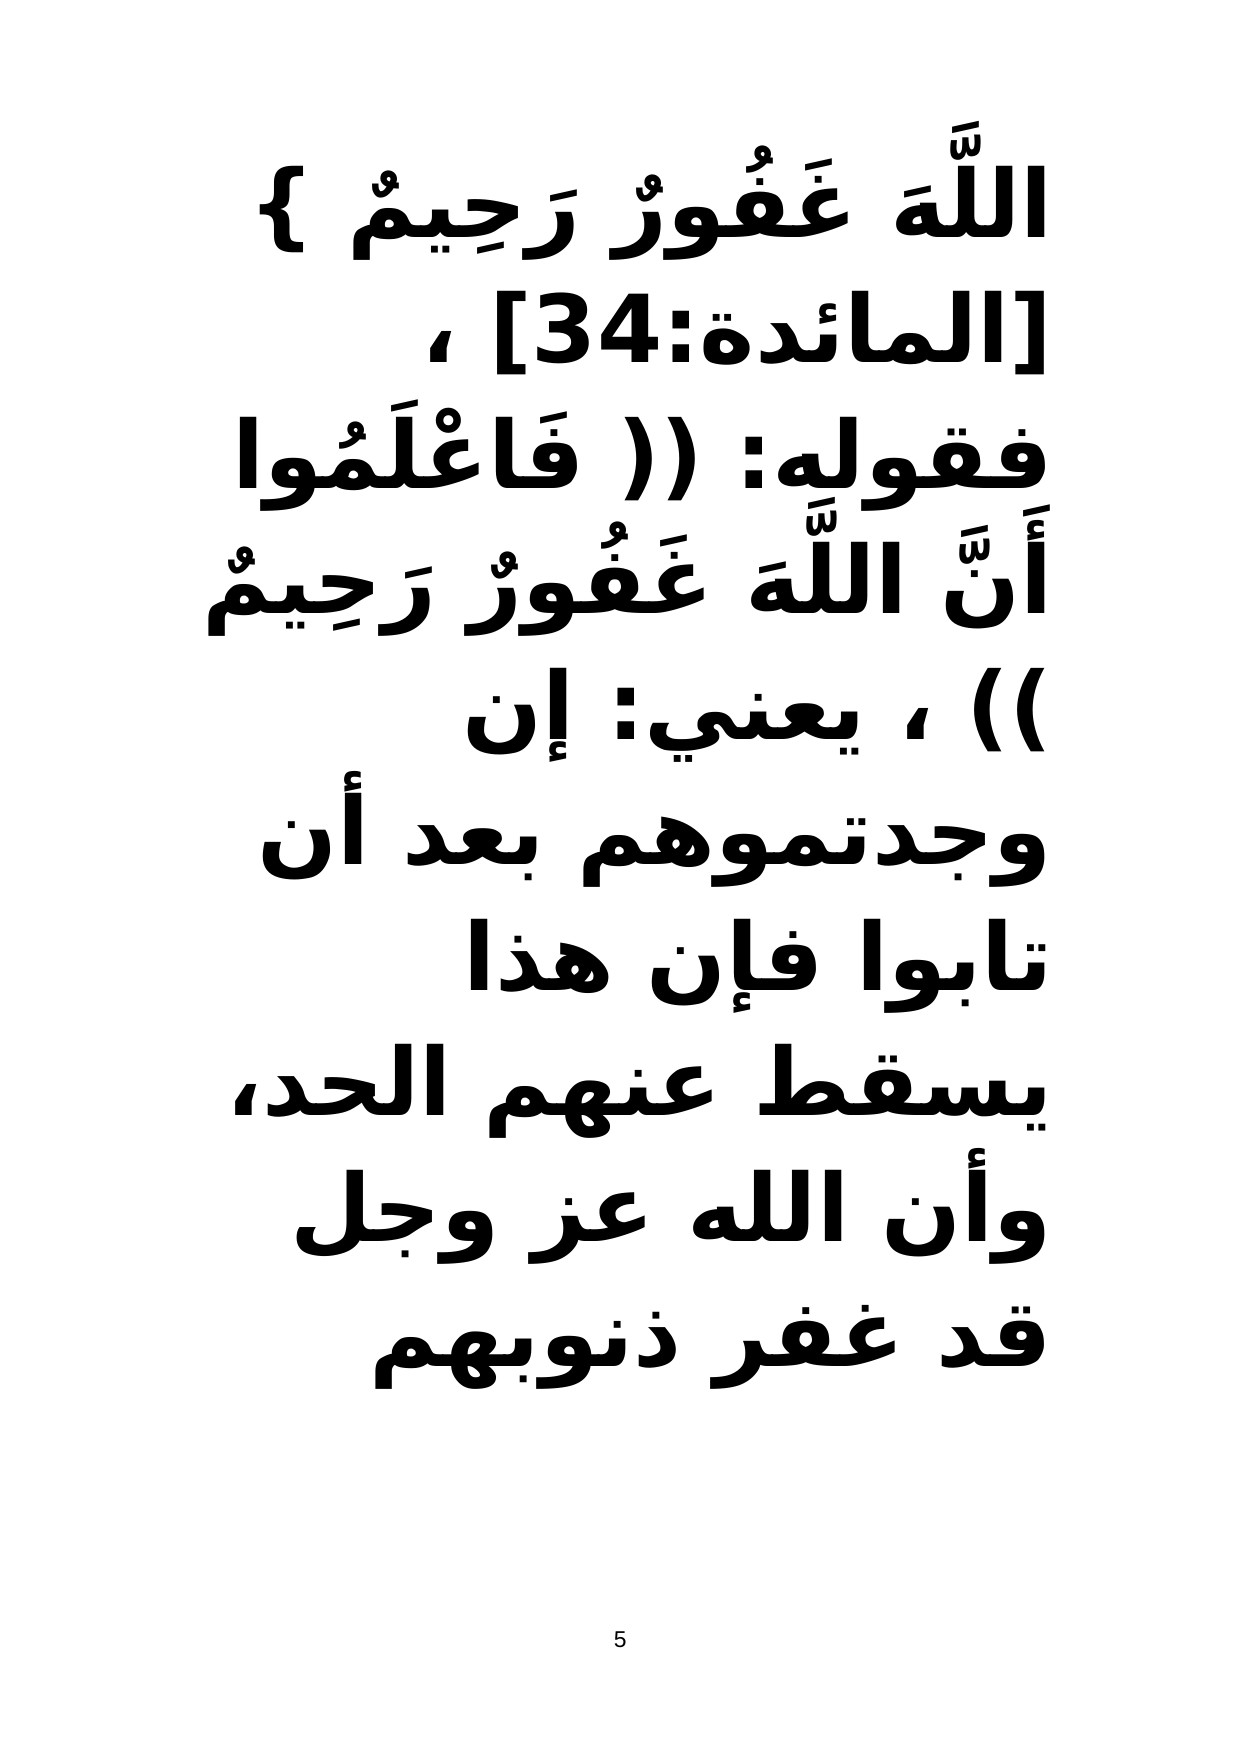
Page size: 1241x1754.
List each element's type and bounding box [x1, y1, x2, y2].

text [187, 150, 1053, 1389]
